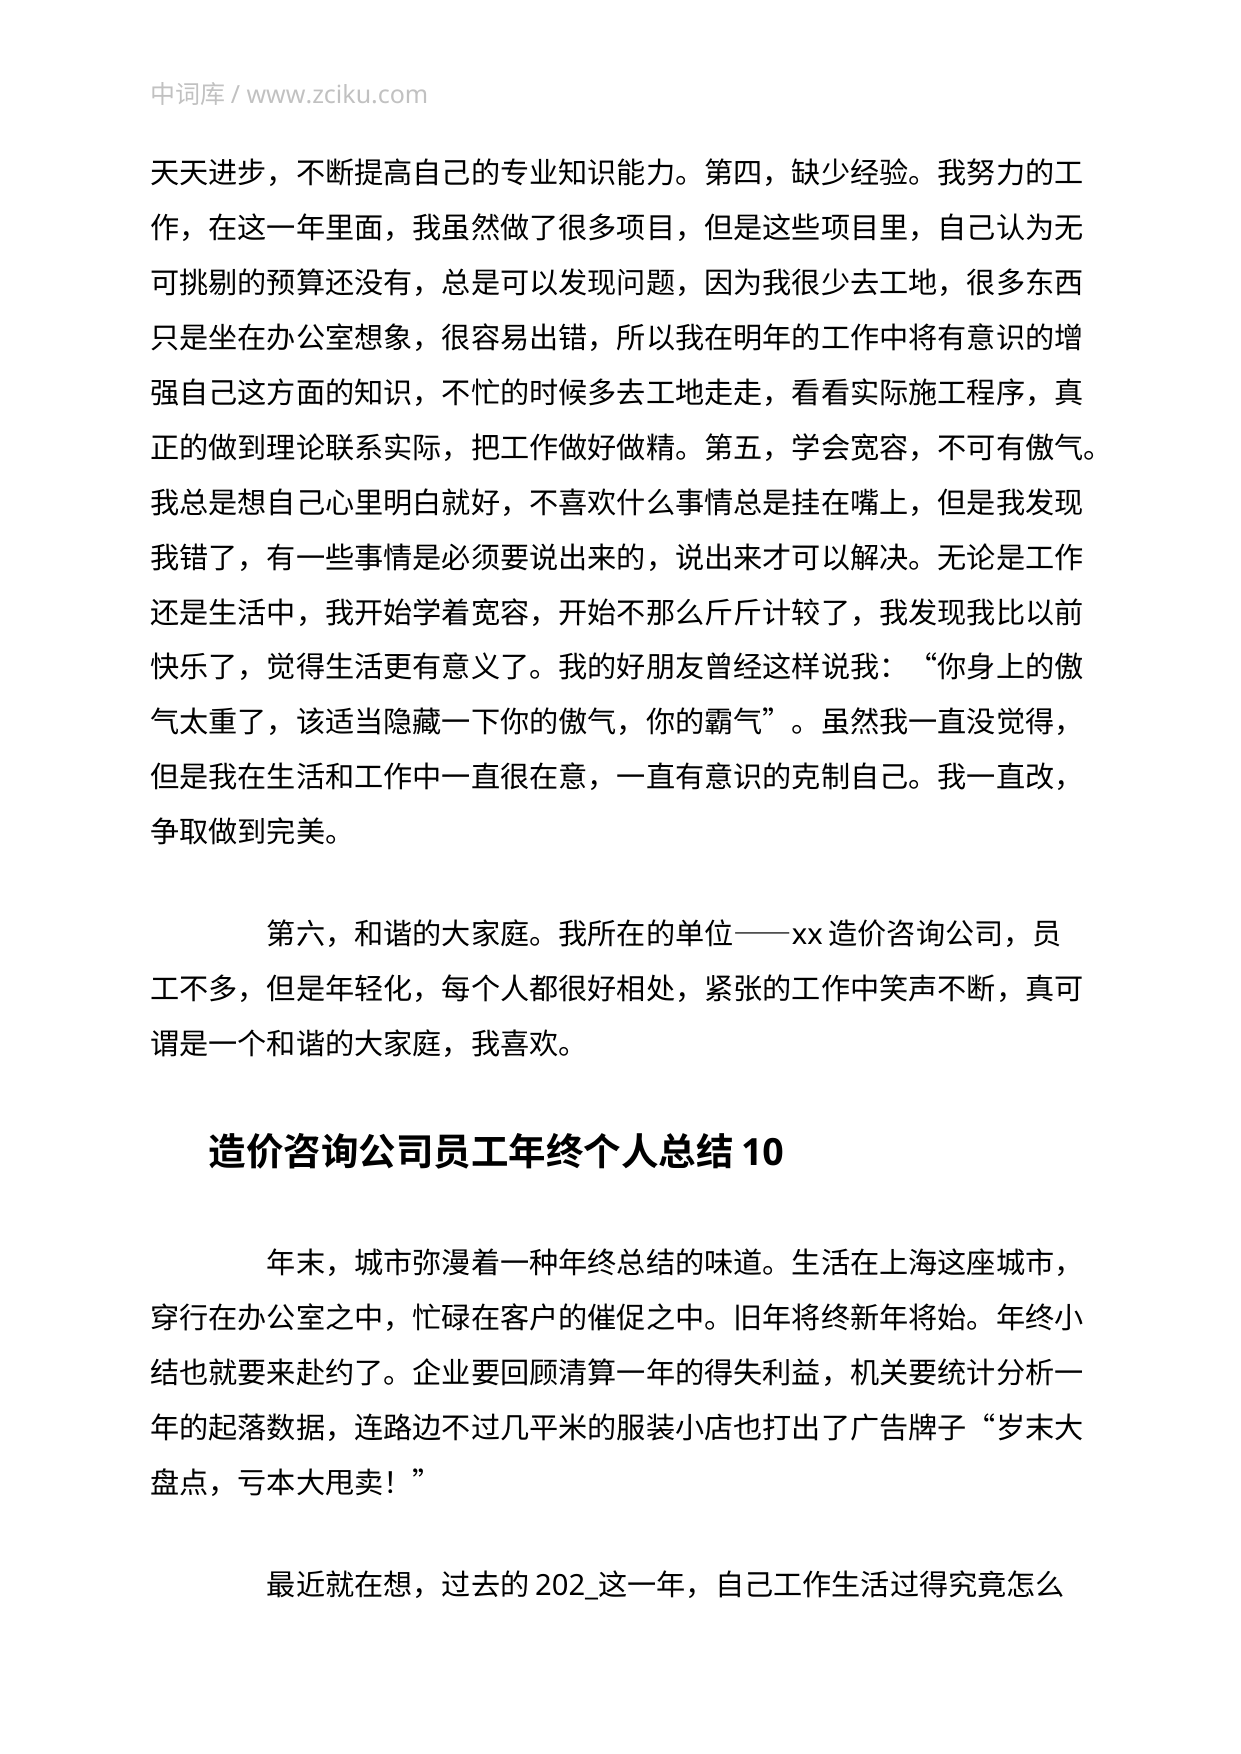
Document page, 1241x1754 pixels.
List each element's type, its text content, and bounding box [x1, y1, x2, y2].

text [150, 1561, 1090, 1603]
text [150, 150, 1090, 851]
text 年末，城市弥漫着一种年终总结的味道。生活在上海这座城市，穿行在办公室之中，忙碌在客户的催促之中。旧年将终新年将始。年终小结也就要来赴约了。企业要回顾清算一年的得失利益，机关要统计分析一年的起落数据，连路边不过几平米的服装小店也打出了广告牌子“岁末大盘点，亏本大甩卖！” [150, 1240, 1090, 1502]
text 造价咨询公司员工年终个人总结10 [150, 1122, 1090, 1177]
text 第六，和谐的大家庭。我所在的单位——xx造价咨询公司，员工不多，但是年轻化，每个人都很好相处，紧张的工作中笑声不断，真可谓是一个和谐的大家庭，我喜欢。 [150, 911, 1090, 1063]
